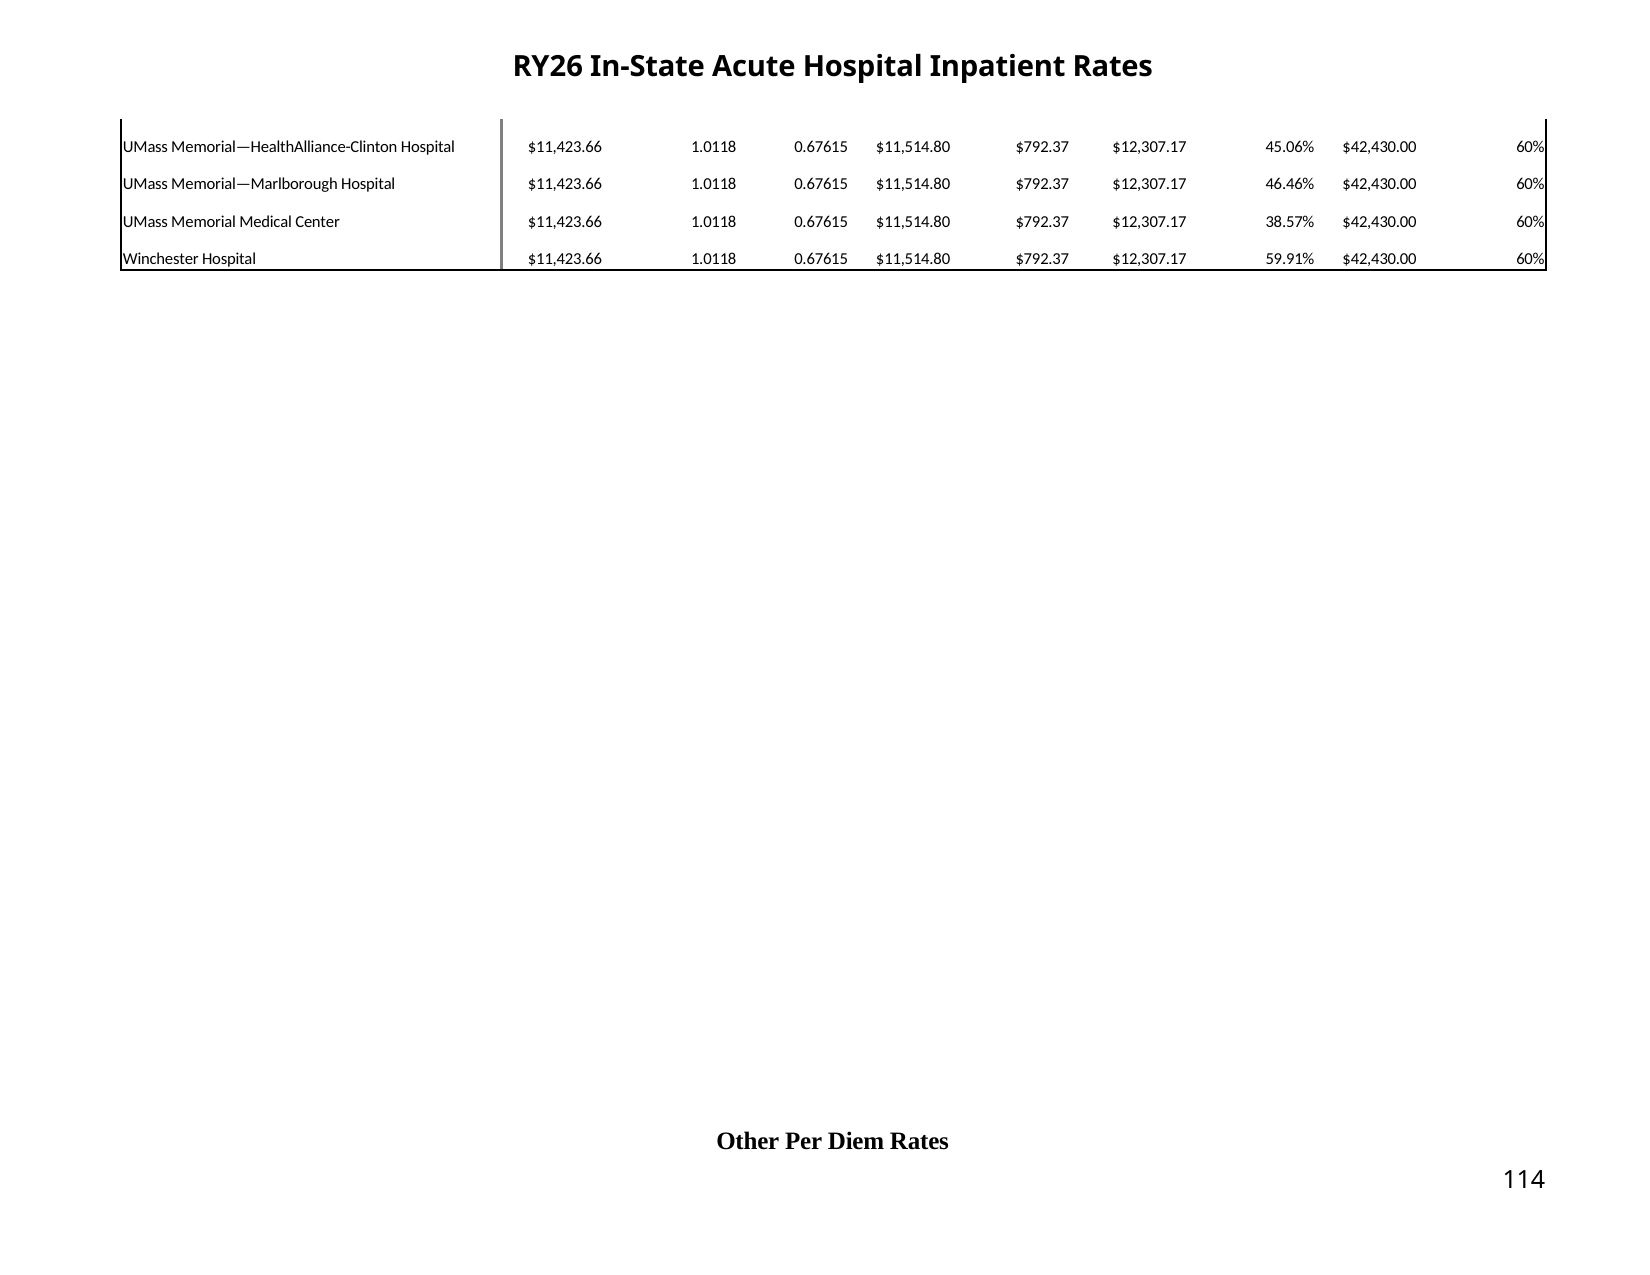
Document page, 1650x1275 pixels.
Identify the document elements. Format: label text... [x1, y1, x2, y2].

table_cell Winchester Hospital [122, 231, 500, 269]
table_cell UMass Memorial—Marlborough Hospital [122, 156, 500, 194]
table_cell 60% [1434, 156, 1545, 194]
table_cell 60% [1434, 194, 1545, 231]
table_cell $792.37 [968, 119, 1086, 156]
table_cell 0.67615 [738, 119, 849, 156]
table_cell 1.0118 [619, 119, 738, 156]
table_cell 0.67615 [738, 156, 849, 194]
table_cell $11,514.80 [849, 119, 967, 156]
text Other Per Diem Rates [120, 1126, 1545, 1155]
table_cell 1.0118 [619, 194, 738, 231]
table_cell 60% [1434, 119, 1545, 156]
table_cell 0.67615 [738, 194, 849, 231]
table_cell $12,307.17 [1086, 194, 1204, 231]
table_cell $792.37 [968, 231, 1086, 269]
table_cell $11,514.80 [849, 156, 967, 194]
table_cell 1.0118 [619, 231, 738, 269]
table_cell 45.06% [1204, 119, 1316, 156]
table_cell $11,423.66 [503, 231, 619, 269]
table_cell $12,307.17 [1086, 119, 1204, 156]
table_cell $792.37 [968, 194, 1086, 231]
table_cell 1.0118 [619, 156, 738, 194]
table_cell $11,423.66 [503, 119, 619, 156]
table_cell $11,514.80 [849, 231, 967, 269]
table_cell $12,307.17 [1086, 231, 1204, 269]
table_cell $12,307.17 [1086, 156, 1204, 194]
table_cell $11,423.66 [503, 156, 619, 194]
table_cell $42,430.00 [1316, 231, 1434, 269]
table_cell 46.46% [1204, 156, 1316, 194]
table_cell $42,430.00 [1316, 119, 1434, 156]
table_cell $42,430.00 [1316, 194, 1434, 231]
table_cell $42,430.00 [1316, 156, 1434, 194]
table_cell $11,423.66 [503, 194, 619, 231]
table_cell $11,514.80 [849, 194, 967, 231]
table_cell 0.67615 [738, 231, 849, 269]
table_cell UMass Memorial—HealthAlliance-Clinton Hospital [122, 119, 500, 156]
table_cell 60% [1434, 231, 1545, 269]
table_cell UMass Memorial Medical Center [122, 194, 500, 231]
table_cell $792.37 [968, 156, 1086, 194]
table_cell 38.57% [1204, 194, 1316, 231]
table_cell 59.91% [1204, 231, 1316, 269]
